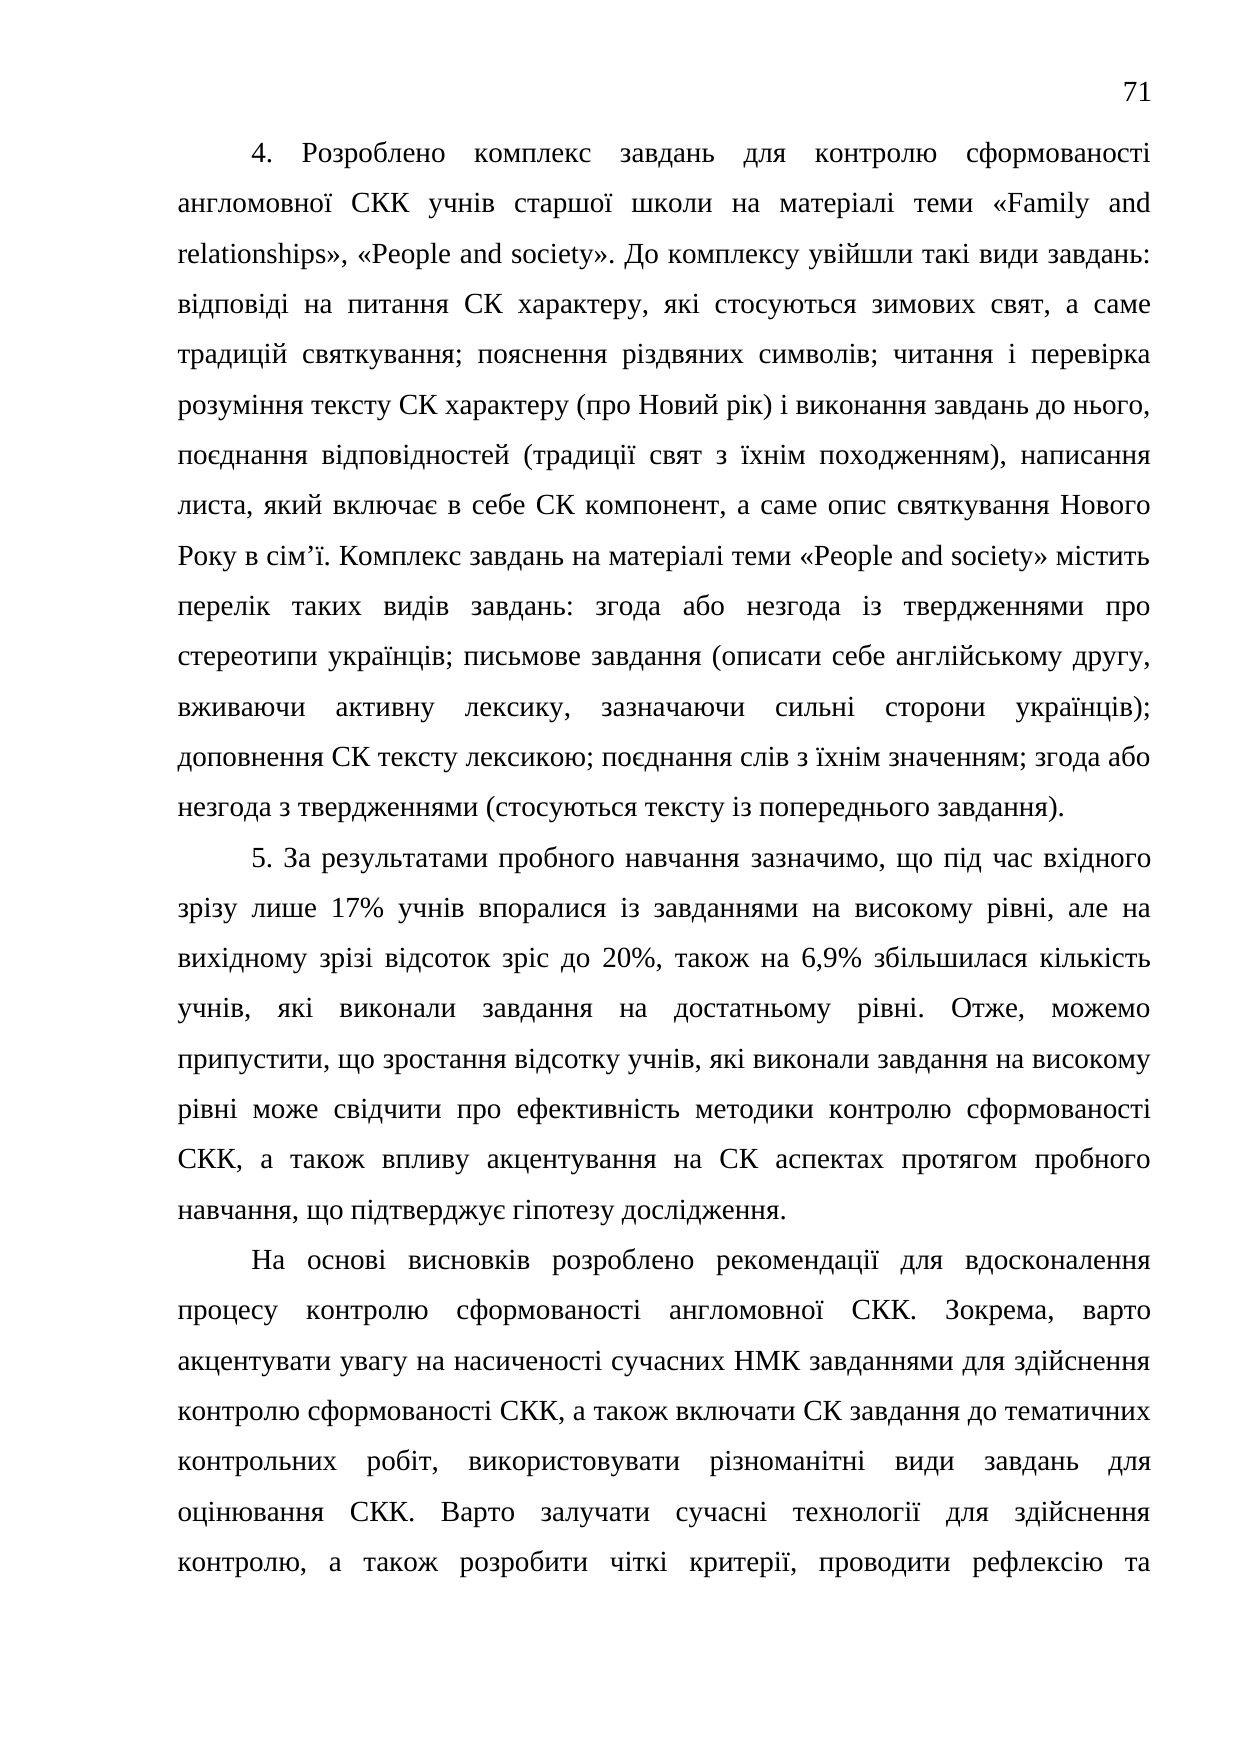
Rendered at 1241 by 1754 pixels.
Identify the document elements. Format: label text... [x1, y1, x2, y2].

text 5. За результатами пробного навчання зазначимо, що під час вхідного зрізу лише 17% учнів впоралися із завданнями на високому рівні, але на вихідному зрізі відсоток зріс до 20%, також на 6,9% збільшилася кількість учнів, які виконали завдання на достатньому рівні. Отже, можемо припустити, що зростання відсотку учнів, які виконали завдання на високому рівні може свідчити про ефективність методики контролю сформованості СКК, а також впливу акцентування на СК аспектах протягом пробного навчання, що підтверджує гіпотезу дослідження. [177, 840, 1152, 1225]
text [177, 1242, 1152, 1578]
text 4. Розроблено комплекс завдань для контролю сформованості англомовної СКК учнів старшої школи на матеріалі теми «Family and relationships», «People and society». До комплексу увійшли такі види завдань: відповіді на питання СК характеру, які стосуються зимових свят, а саме традицій святкування; пояснення різдвяних символів; читання і перевірка розуміння тексту СК характеру (про Новий рік) і виконання завдань до нього, поєднання відповідностей (традиції свят з їхнім походженням), написання листа, який включає в себе СК компонент, а саме опис святкування Нового Року в сім’ї. Комплекс завдань на матеріалі теми «People and society» містить перелік таких видів завдань: згода або незгода із твердженнями про стереотипи українців; письмове завдання (описати себе англійському другу, вживаючи активну лексику, зазначаючи сильні сторони українців); доповнення СК тексту лексикою; поєднання слів з їхнім значенням; згода або незгода з твердженнями (стосуються тексту із попереднього завдання). [177, 135, 1152, 823]
